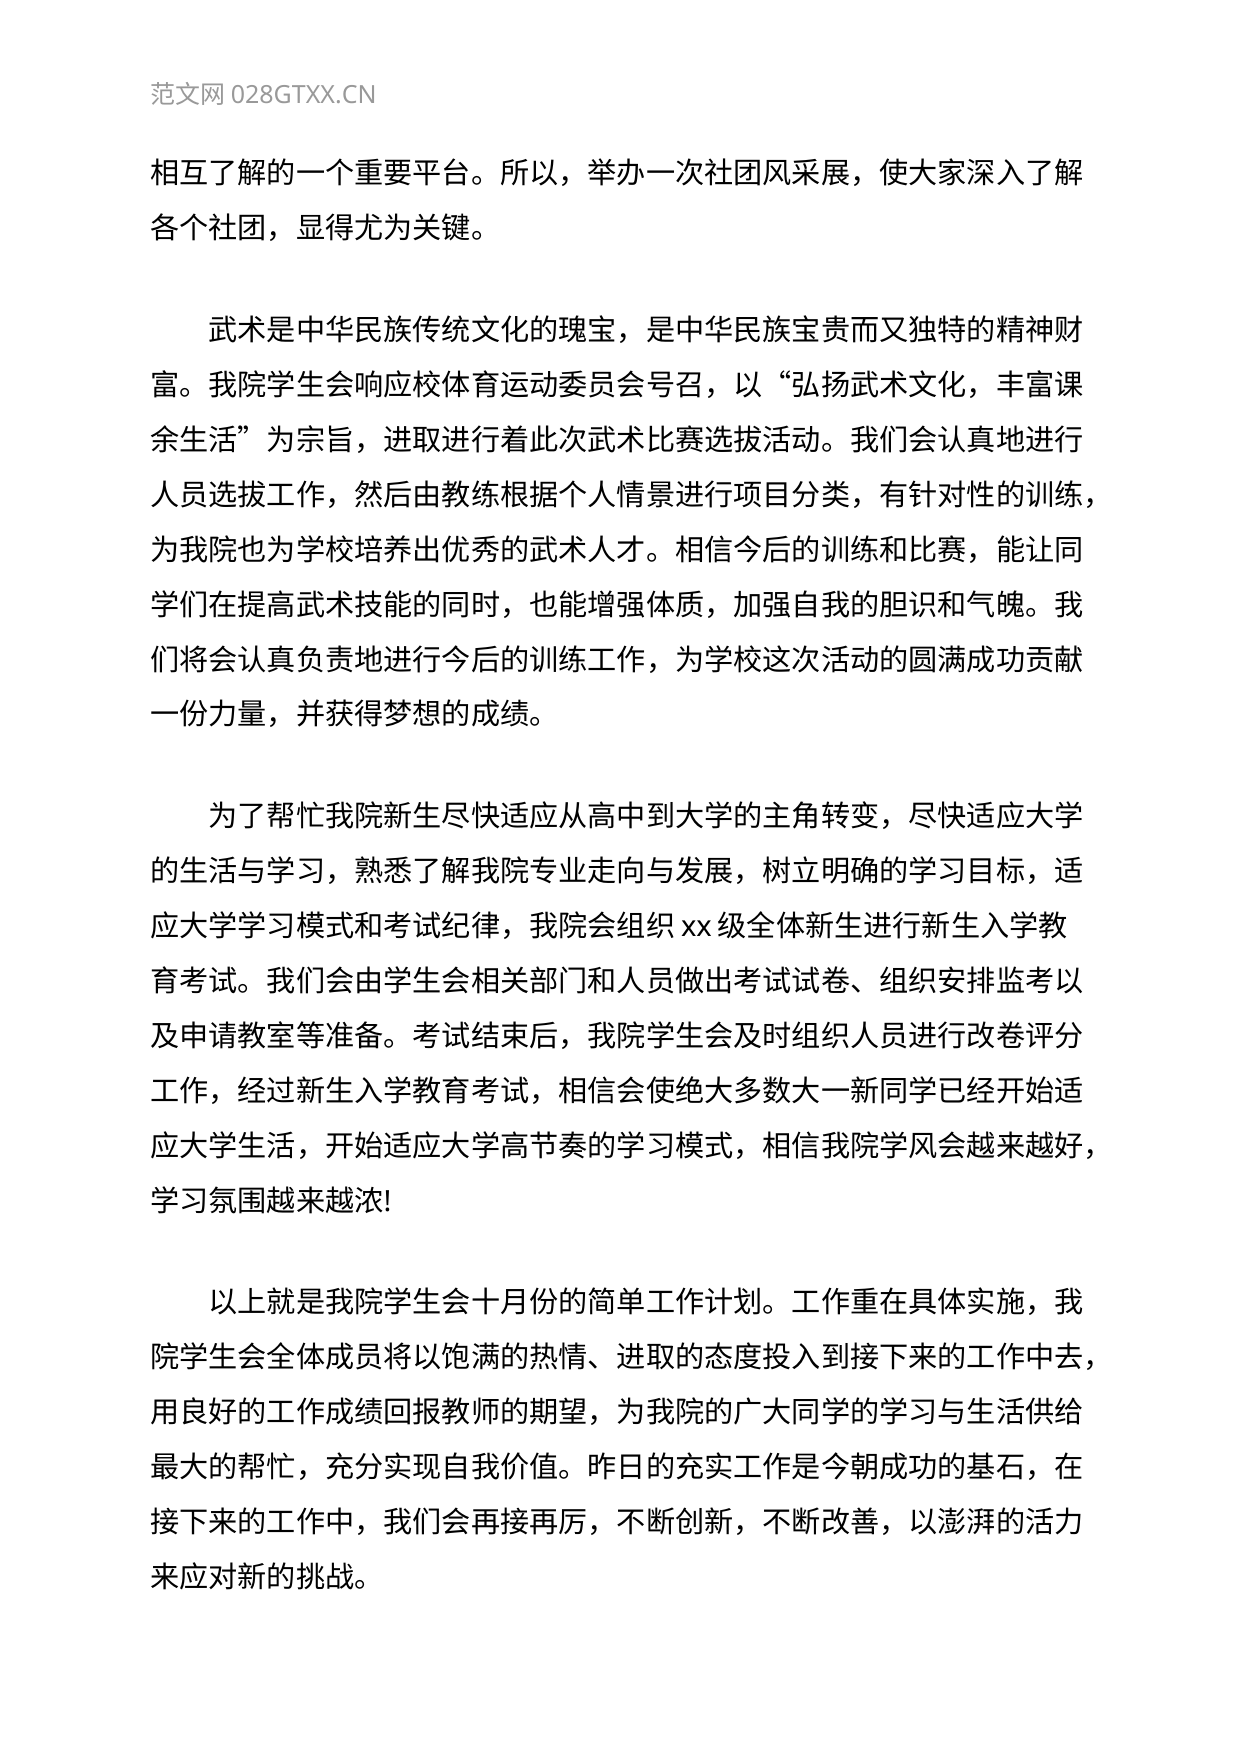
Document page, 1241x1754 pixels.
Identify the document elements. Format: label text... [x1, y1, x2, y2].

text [150, 150, 1090, 247]
text 以上就是我院学生会十月份的简单工作计划。工作重在具体实施，我院学生会全体成员将以饱满的热情、进取的态度投入到接下来的工作中去，用良好的工作成绩回报教师的期望，为我院的广大同学的学习与生活供给最大的帮忙，充分实现自我价值。昨日的充实工作是今朝成功的基石，在接下来的工作中，我们会再接再厉，不断创新，不断改善，以澎湃的活力来应对新的挑战。 [150, 1279, 1090, 1596]
text 武术是中华民族传统文化的瑰宝，是中华民族宝贵而又独特的精神财富。我院学生会响应校体育运动委员会号召，以“弘扬武术文化，丰富课余生活”为宗旨，进取进行着此次武术比赛选拔活动。我们会认真地进行人员选拔工作，然后由教练根据个人情景进行项目分类，有针对性的训练，为我院也为学校培养出优秀的武术人才。相信今后的训练和比赛，能让同学们在提高武术技能的同时，也能增强体质，加强自我的胆识和气魄。我们将会认真负责地进行今后的训练工作，为学校这次活动的圆满成功贡献一份力量，并获得梦想的成绩。 [150, 307, 1090, 733]
text 为了帮忙我院新生尽快适应从高中到大学的主角转变，尽快适应大学的生活与学习，熟悉了解我院专业走向与发展，树立明确的学习目标，适应大学学习模式和考试纪律，我院会组织xx级全体新生进行新生入学教育考试。我们会由学生会相关部门和人员做出考试试卷、组织安排监考以及申请教室等准备。考试结束后，我院学生会及时组织人员进行改卷评分工作，经过新生入学教育考试，相信会使绝大多数大一新同学已经开始适应大学生活，开始适应大学高节奏的学习模式，相信我院学风会越来越好，学习氛围越来越浓! [150, 793, 1090, 1219]
